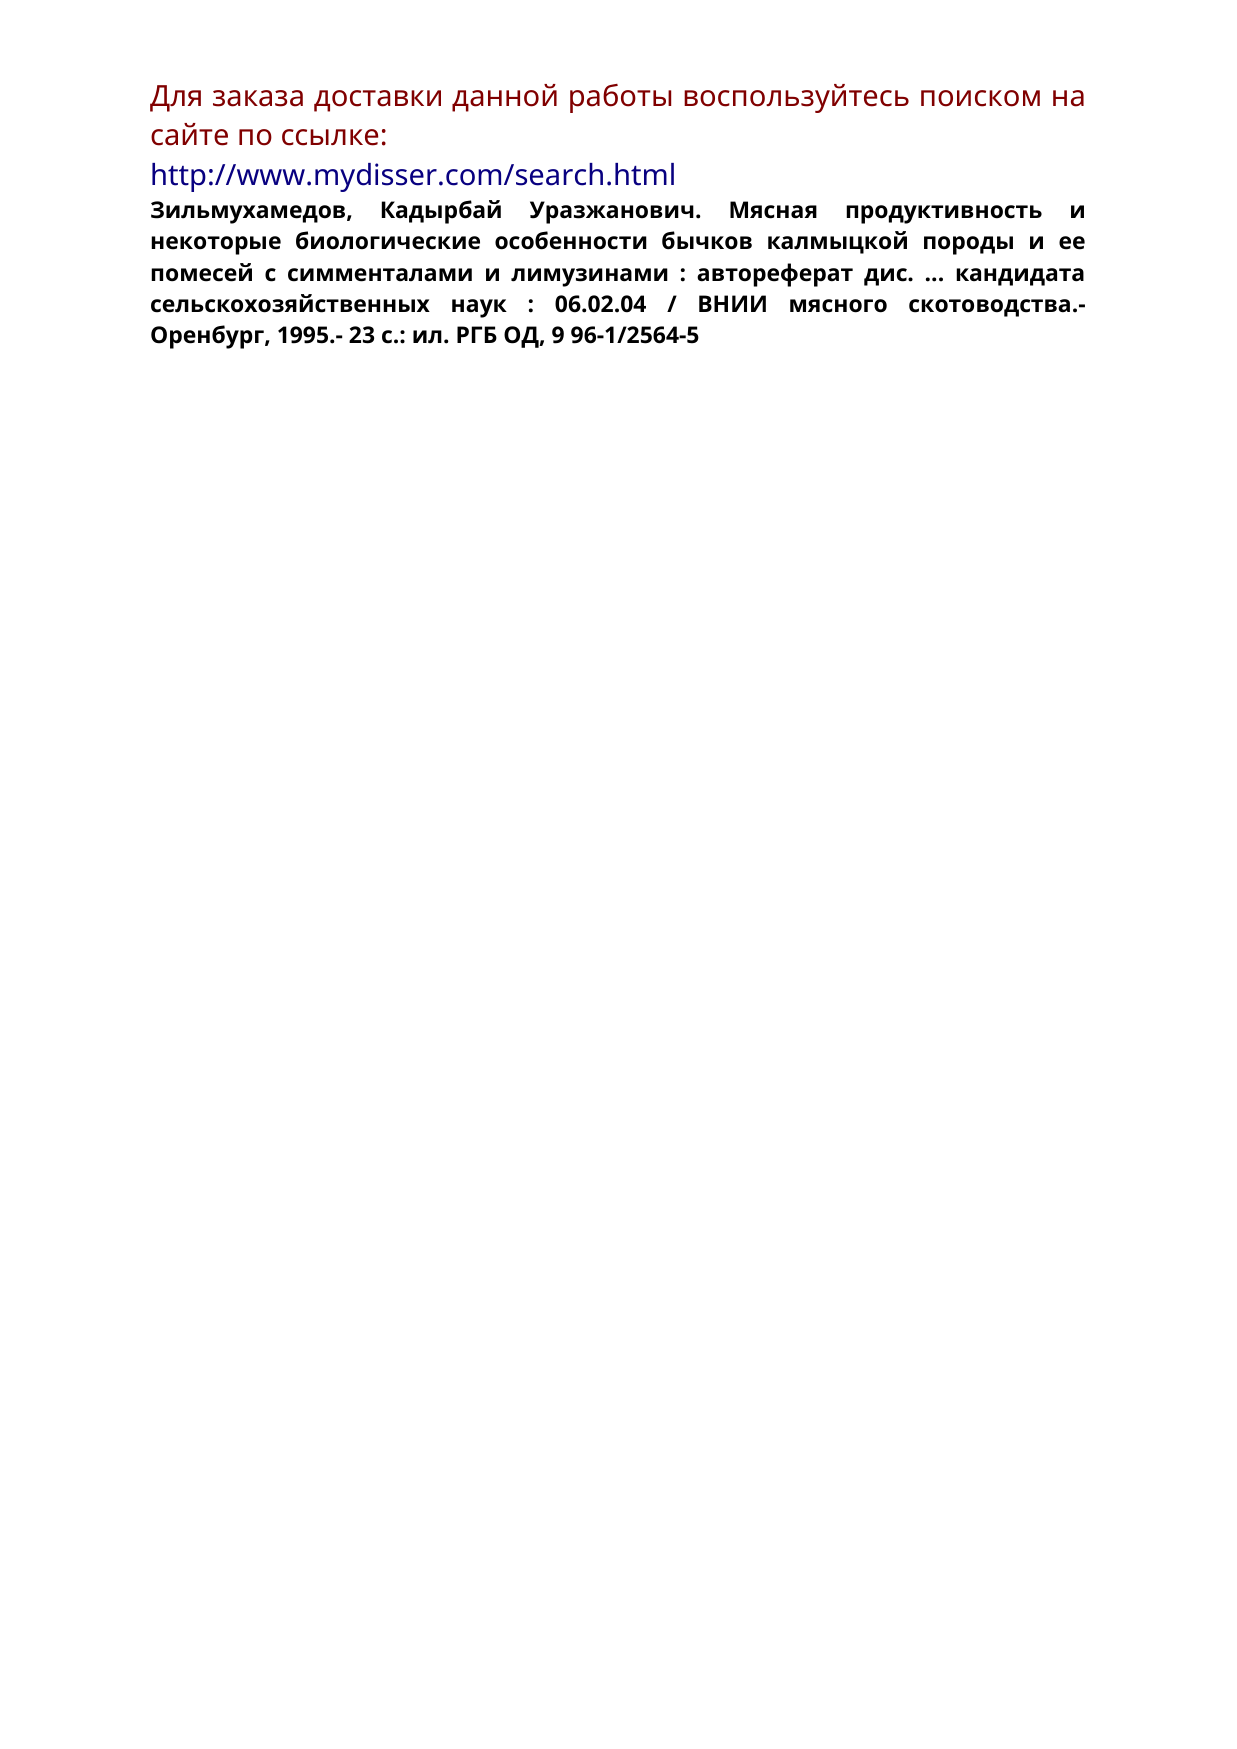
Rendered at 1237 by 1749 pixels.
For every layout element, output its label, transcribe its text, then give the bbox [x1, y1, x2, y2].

text Зильмухамедов, Кадырбай Уразжанович. Мясная продуктивность и некоторые биологические особенности бычков калмыцкой породы и ее помесей с симменталами и лимузинами : автореферат дис. ... кандидата сельскохозяйственных наук : 06.02.04 / ВНИИ мясного скотоводства.- Оренбург, 1995.- 23 с.: ил. РГБ ОД, 9 96-1/2564-5 [150, 194, 1086, 350]
